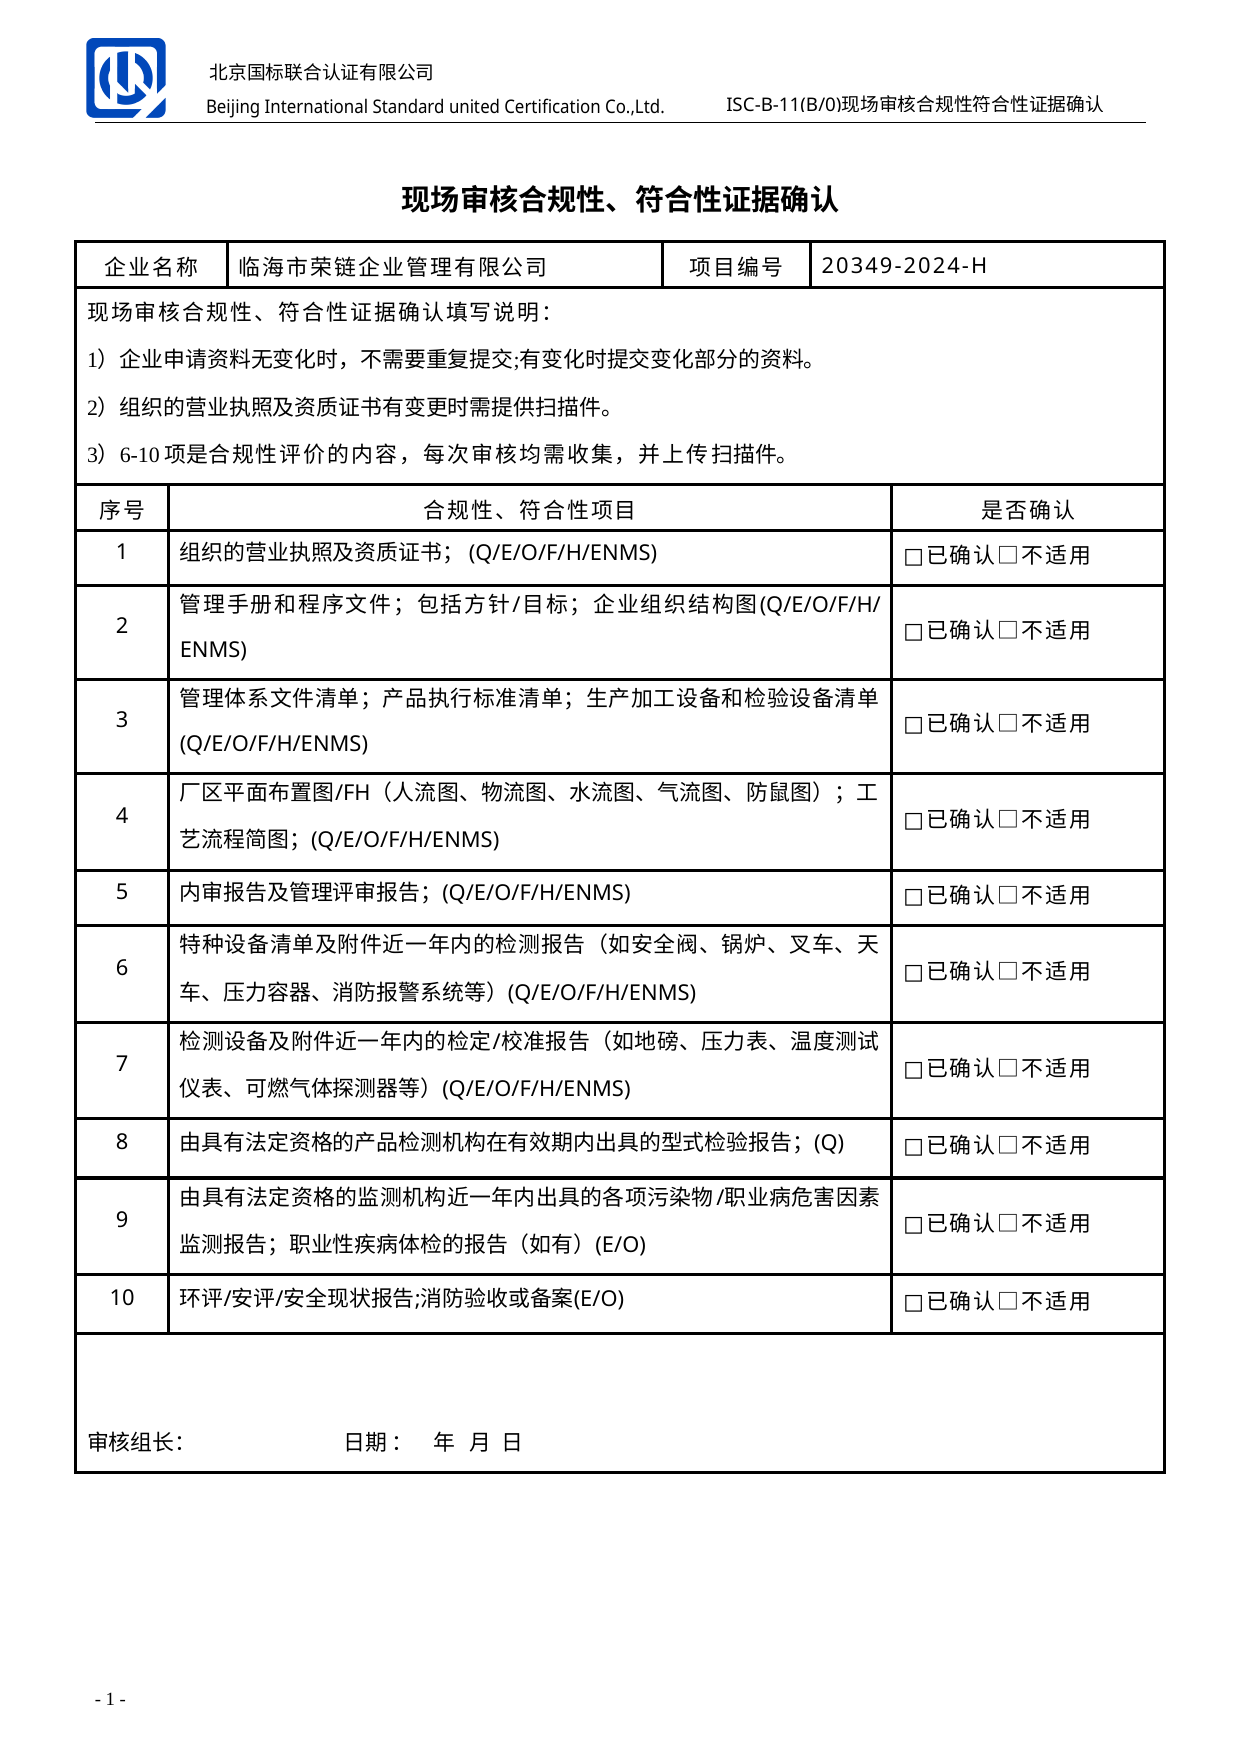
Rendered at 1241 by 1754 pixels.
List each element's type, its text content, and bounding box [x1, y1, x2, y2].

table_cell □已确认□不适用 [893, 587, 1163, 678]
table_cell 组织的营业执照及资质证书； (Q/E/O/F/H/ENMS) [170, 532, 890, 584]
table_cell 8 [77, 1120, 167, 1176]
table_header 临海市荣链企业管理有限公司 [229, 243, 661, 286]
table_cell □已确认□不适用 [893, 1024, 1163, 1117]
table_header 项目编号 [664, 243, 809, 286]
table_cell 特种设备清单及附件近一年内的检测报告（如安全阀、锅炉、叉车、天车、压力容器、消防报警系统等）(Q/E/O/F/H/ENMS) [170, 927, 890, 1021]
table_cell 5 [77, 872, 167, 924]
table_cell □已确认□不适用 [893, 1120, 1163, 1176]
table_cell □已确认□不适用 [893, 681, 1163, 772]
picture [86, 38, 166, 118]
table_cell 检测设备及附件近一年内的检定/校准报告（如地磅、压力表、温度测试仪表、可燃气体探测器等）(Q/E/O/F/H/ENMS) [170, 1024, 890, 1117]
table_cell 10 [77, 1276, 167, 1332]
table_cell □已确认□不适用 [893, 1180, 1163, 1273]
table_cell 管理体系文件清单；产品执行标准清单；生产加工设备和检验设备清单(Q/E/O/F/H/ENMS) [170, 681, 890, 772]
table_cell 内审报告及管理评审报告；(Q/E/O/F/H/ENMS) [170, 872, 890, 924]
table_cell 6 [77, 927, 167, 1021]
table_cell □已确认□不适用 [893, 872, 1163, 924]
table_header 20349-2024-H [812, 243, 1163, 286]
table_cell 序号 [77, 486, 167, 529]
table_cell 1 [77, 532, 167, 584]
table_header 企业名称 [77, 243, 226, 286]
table_cell □已确认□不适用 [893, 775, 1163, 868]
table_cell □已确认□不适用 [893, 532, 1163, 584]
table_cell 4 [77, 775, 167, 868]
text 现场审核合规性、符合性证据确认 [94, 177, 1146, 219]
table_cell 由具有法定资格的监测机构近一年内出具的各项污染物/职业病危害因素监测报告；职业性疾病体检的报告（如有）(E/O) [170, 1180, 890, 1273]
table_cell 2 [77, 587, 167, 678]
table_cell 审核组长： 日期 ： 年 月 日 [77, 1335, 1163, 1471]
table_cell 合规性、符合性项目 [170, 486, 890, 529]
table_cell 3 [77, 681, 167, 772]
table_cell □已确认□不适用 [893, 927, 1163, 1021]
table_cell □已确认□不适用 [893, 1276, 1163, 1332]
table_cell 现场审核合规性、符合性证据确认填写说明： 1）企业申请资料无变化时，不需要重复提交;有变化时提交变化部分的资料。 2）组织的营业执照及资质证书有变更时需提供扫描件。 3）6-10项是合规性评价的内容，每次审核均需收集，并上传扫描件。 [77, 289, 1163, 483]
table_cell 厂区平面布置图/FH（人流图、物流图、水流图、气流图、防鼠图）；工艺流程简图；(Q/E/O/F/H/ENMS) [170, 775, 890, 868]
table_cell 9 [77, 1180, 167, 1273]
table_cell 是否确认 [893, 486, 1163, 529]
table_cell 7 [77, 1024, 167, 1117]
table_cell 由具有法定资格的产品检测机构在有效期内出具的型式检验报告；(Q) [170, 1120, 890, 1176]
table_cell 管理手册和程序文件；包括方针/目标；企业组织结构图(Q/E/O/F/H/ENMS) [170, 587, 890, 678]
table_cell 环评/安评/安全现状报告;消防验收或备案(E/O) [170, 1276, 890, 1332]
